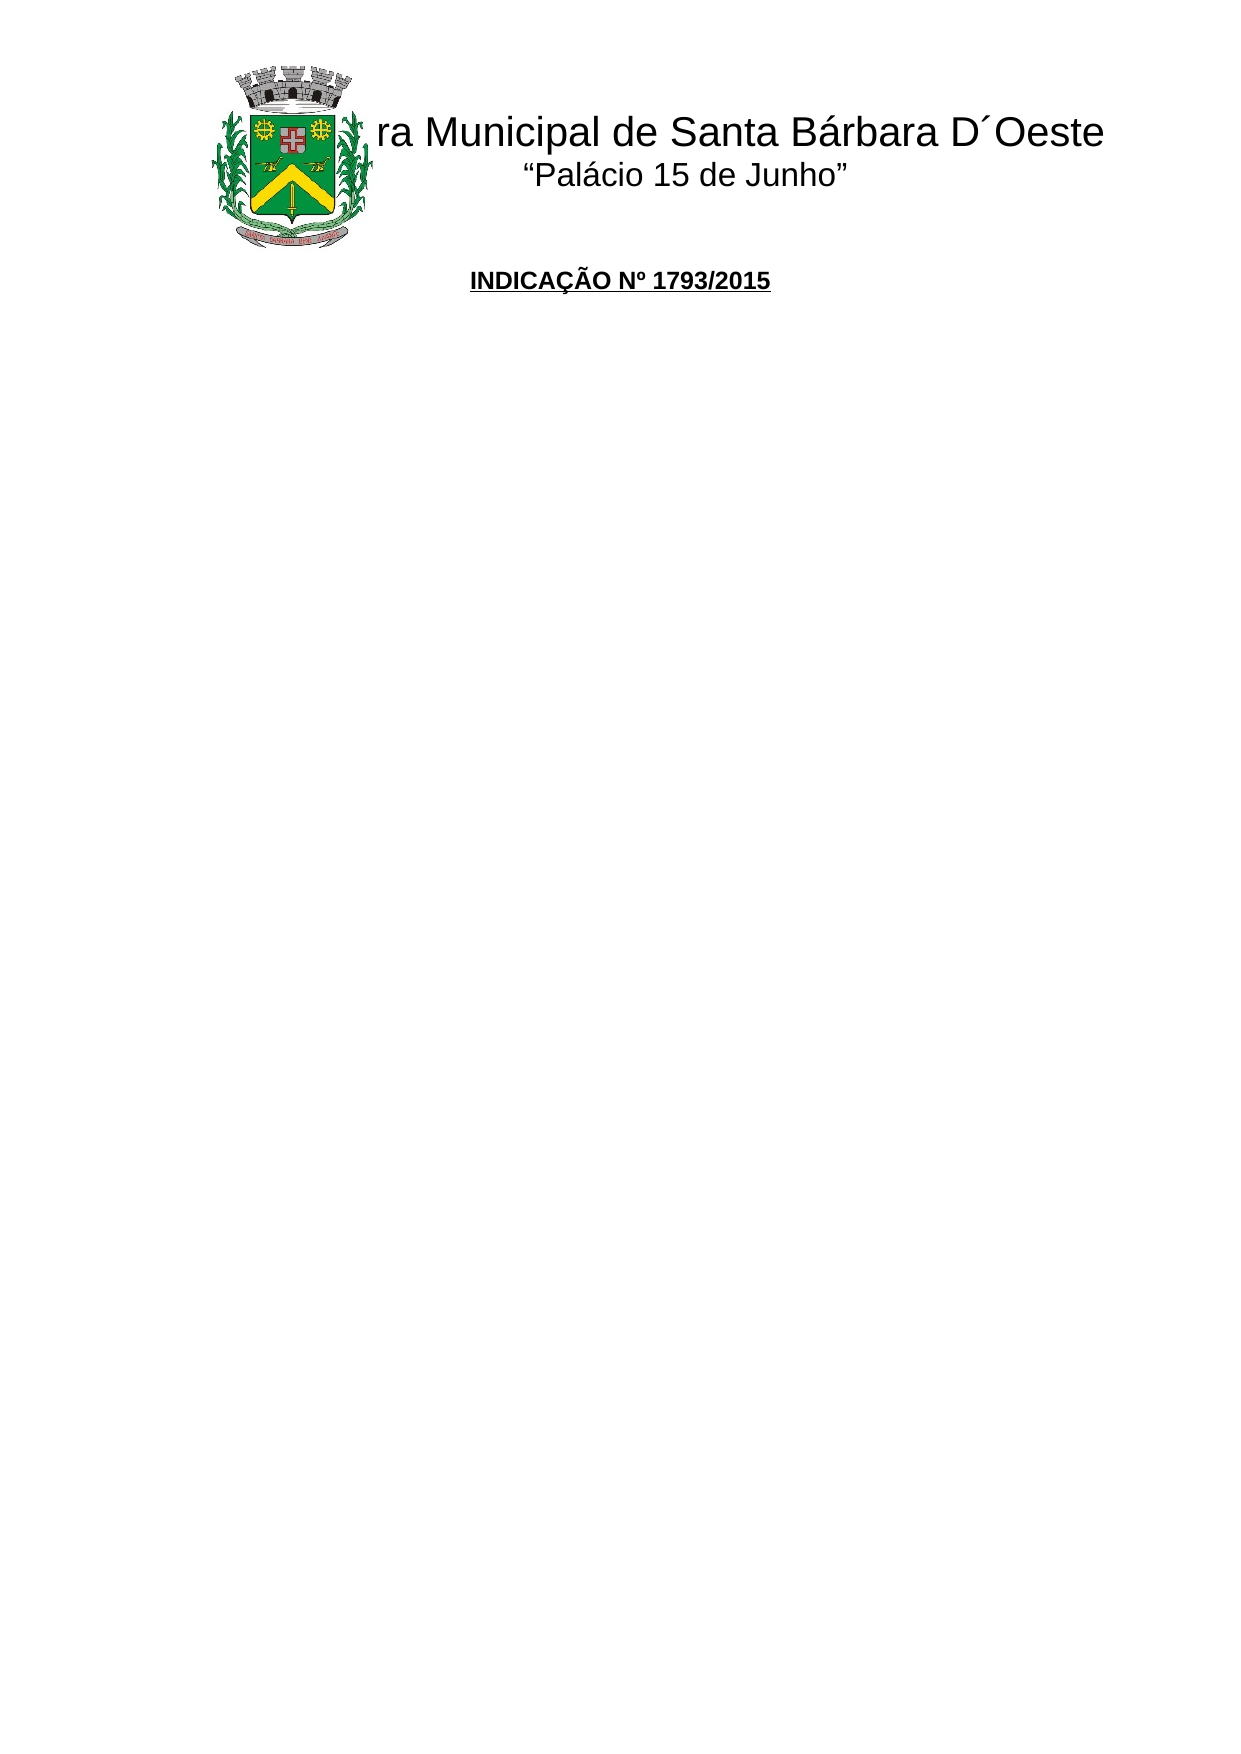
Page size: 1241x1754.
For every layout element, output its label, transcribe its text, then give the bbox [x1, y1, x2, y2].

title INDICAÇÃO Nº 1793/2015 [177, 266, 1063, 294]
picture [211, 66, 380, 255]
